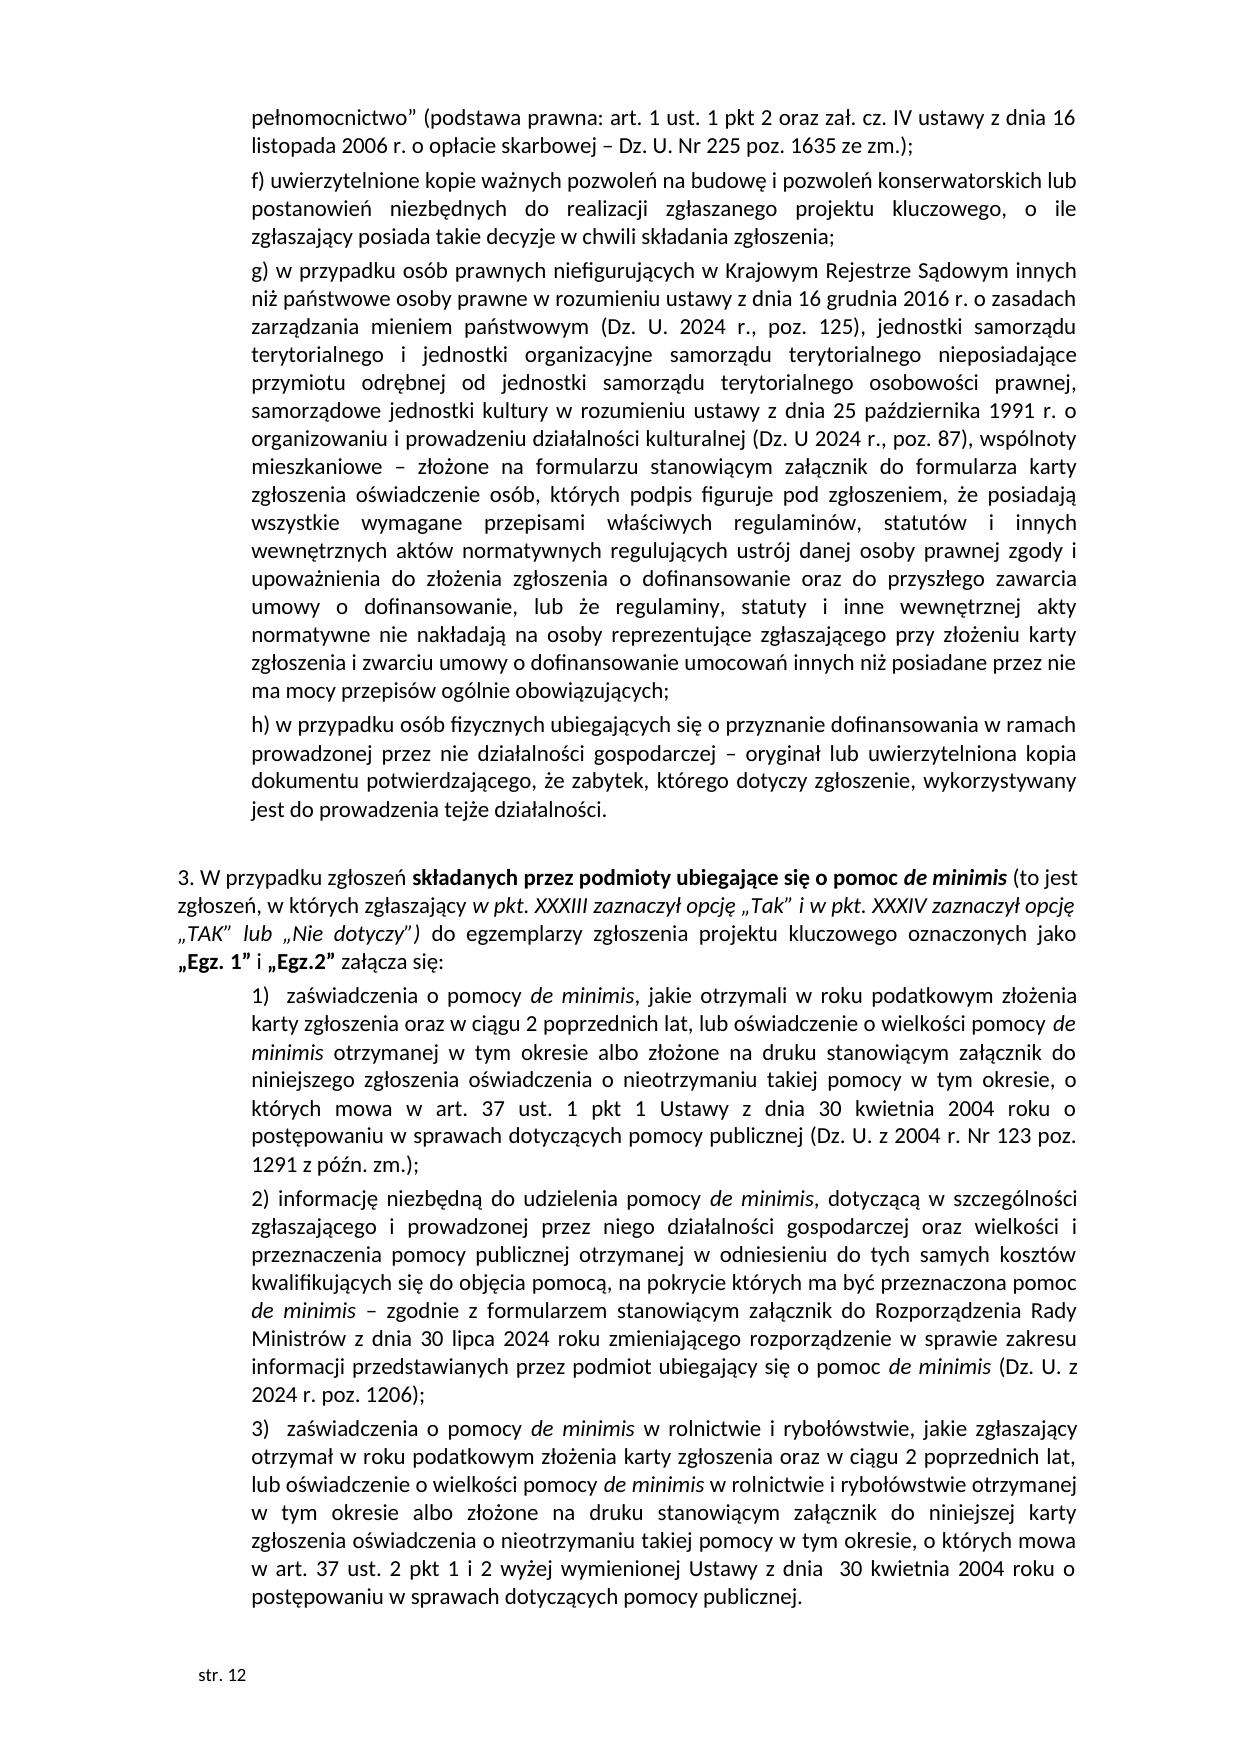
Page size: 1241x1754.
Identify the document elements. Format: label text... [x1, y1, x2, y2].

text g) w przypadku osób prawnych niefigurujących w Krajowym Rejestrze Sądowym innych niż państwowe osoby prawne w rozumieniu ustawy z dnia 16 grudnia 2016 r. o zasadach zarządzania mieniem państwowym (Dz. U. 2024 r., poz. 125), jednostki samorządu terytorialnego i jednostki organizacyjne samorządu terytorialnego nieposiadające przymiotu odrębnej od jednostki samorządu terytorialnego osobowości prawnej, samorządowe jednostki kultury w rozumieniu ustawy z dnia 25 października 1991 r. o organizowaniu i prowadzeniu działalności kulturalnej (Dz. U 2024 r., poz. 87), wspólnoty mieszkaniowe – złożone na formularzu stanowiącym załącznik do formularza karty zgłoszenia oświadczenie osób, których podpis figuruje pod zgłoszeniem, że posiadają wszystkie wymagane przepisami właściwych regulaminów, statutów i innych wewnętrznych aktów normatywnych regulujących ustrój danej osoby prawnej zgody i upoważnienia do złożenia zgłoszenia o dofinansowanie oraz do przyszłego zawarcia umowy o dofinansowanie, lub że regulaminy, statuty i inne wewnętrznej akty normatywne nie nakładają na osoby reprezentujące zgłaszającego przy złożeniu karty zgłoszenia i zwarciu umowy o dofinansowanie umocowań innych niż posiadane przez nie ma mocy przepisów ogólnie obowiązujących; [251, 256, 1078, 704]
text 3) zaświadczenia o pomocy de minimis w rolnictwie i rybołówstwie, jakie zgłaszający otrzymał w roku podatkowym złożenia karty zgłoszenia oraz w ciągu 2 poprzednich lat, lub oświadczenie o wielkości pomocy de minimis w rolnictwie i rybołówstwie otrzymanej w tym okresie albo złożone na druku stanowiącym załącznik do niniejszej karty zgłoszenia oświadczenia o nieotrzymaniu takiej pomocy w tym okresie, o których mowa w art. 37 ust. 2 pkt 1 i 2 wyżej wymienionej Ustawy z dnia 30 kwietnia 2004 roku o postępowaniu w sprawach dotyczących pomocy publicznej. [251, 1414, 1078, 1611]
text 1) zaświadczenia o pomocy de minimis, jakie otrzymali w roku podatkowym złożenia karty zgłoszenia oraz w ciągu 2 poprzednich lat, lub oświadczenie o wielkości pomocy de minimis otrzymanej w tym okresie albo złożone na druku stanowiącym załącznik do niniejszego zgłoszenia oświadczenia o nieotrzymaniu takiej pomocy w tym okresie, o których mowa w art. 37 ust. 1 pkt 1 Ustawy z dnia 30 kwietnia 2004 roku o postępowaniu w sprawach dotyczących pomocy publicznej (Dz. U. z 2004 r. Nr 123 poz. 1291 z późn. zm.); [251, 982, 1078, 1178]
text h) w przypadku osób fizycznych ubiegających się o przyznanie dofinansowania w ramach prowadzonej przez nie działalności gospodarczej – oryginał lub uwierzytelniona kopia dokumentu potwierdzającego, że zabytek, którego dotyczy zgłoszenie, wykorzystywany jest do prowadzenia tejże działalności. [251, 711, 1078, 823]
text 2) informację niezbędną do udzielenia pomocy de minimis, dotyczącą w szczególności zgłaszającego i prowadzonej przez niego działalności gospodarczej oraz wielkości i przeznaczenia pomocy publicznej otrzymanej w odniesieniu do tych samych kosztów kwalifikujących się do objęcia pomocą, na pokrycie których ma być przeznaczona pomoc de minimis – zgodnie z formularzem stanowiącym załącznik do Rozporządzenia Rady Ministrów z dnia 30 lipca 2024 roku zmieniającego rozporządzenie w sprawie zakresu informacji przedstawianych przez podmiot ubiegający się o pomoc de minimis (Dz. U. z 2024 r. poz. 1206); [251, 1184, 1078, 1408]
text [251, 103, 1078, 159]
text f) uwierzytelnione kopie ważnych pozwoleń na budowę i pozwoleń konserwatorskich lub postanowień niezbędnych do realizacji zgłaszanego projektu kluczowego, o ile zgłaszający posiada takie decyzje w chwili składania zgłoszenia; [251, 166, 1078, 250]
text 3. W przypadku zgłoszeń składanych przez podmioty ubiegające się o pomoc de minimis (to jest zgłoszeń, w których zgłaszający w pkt. XXXIII zaznaczył opcję „Tak” i w pkt. XXXIV zaznaczył opcję „TAK” lub „Nie dotyczy”) do egzemplarzy zgłoszenia projektu kluczowego oznaczonych jako „Egz. 1” i „Egz.2” załącza się: [177, 863, 1078, 975]
